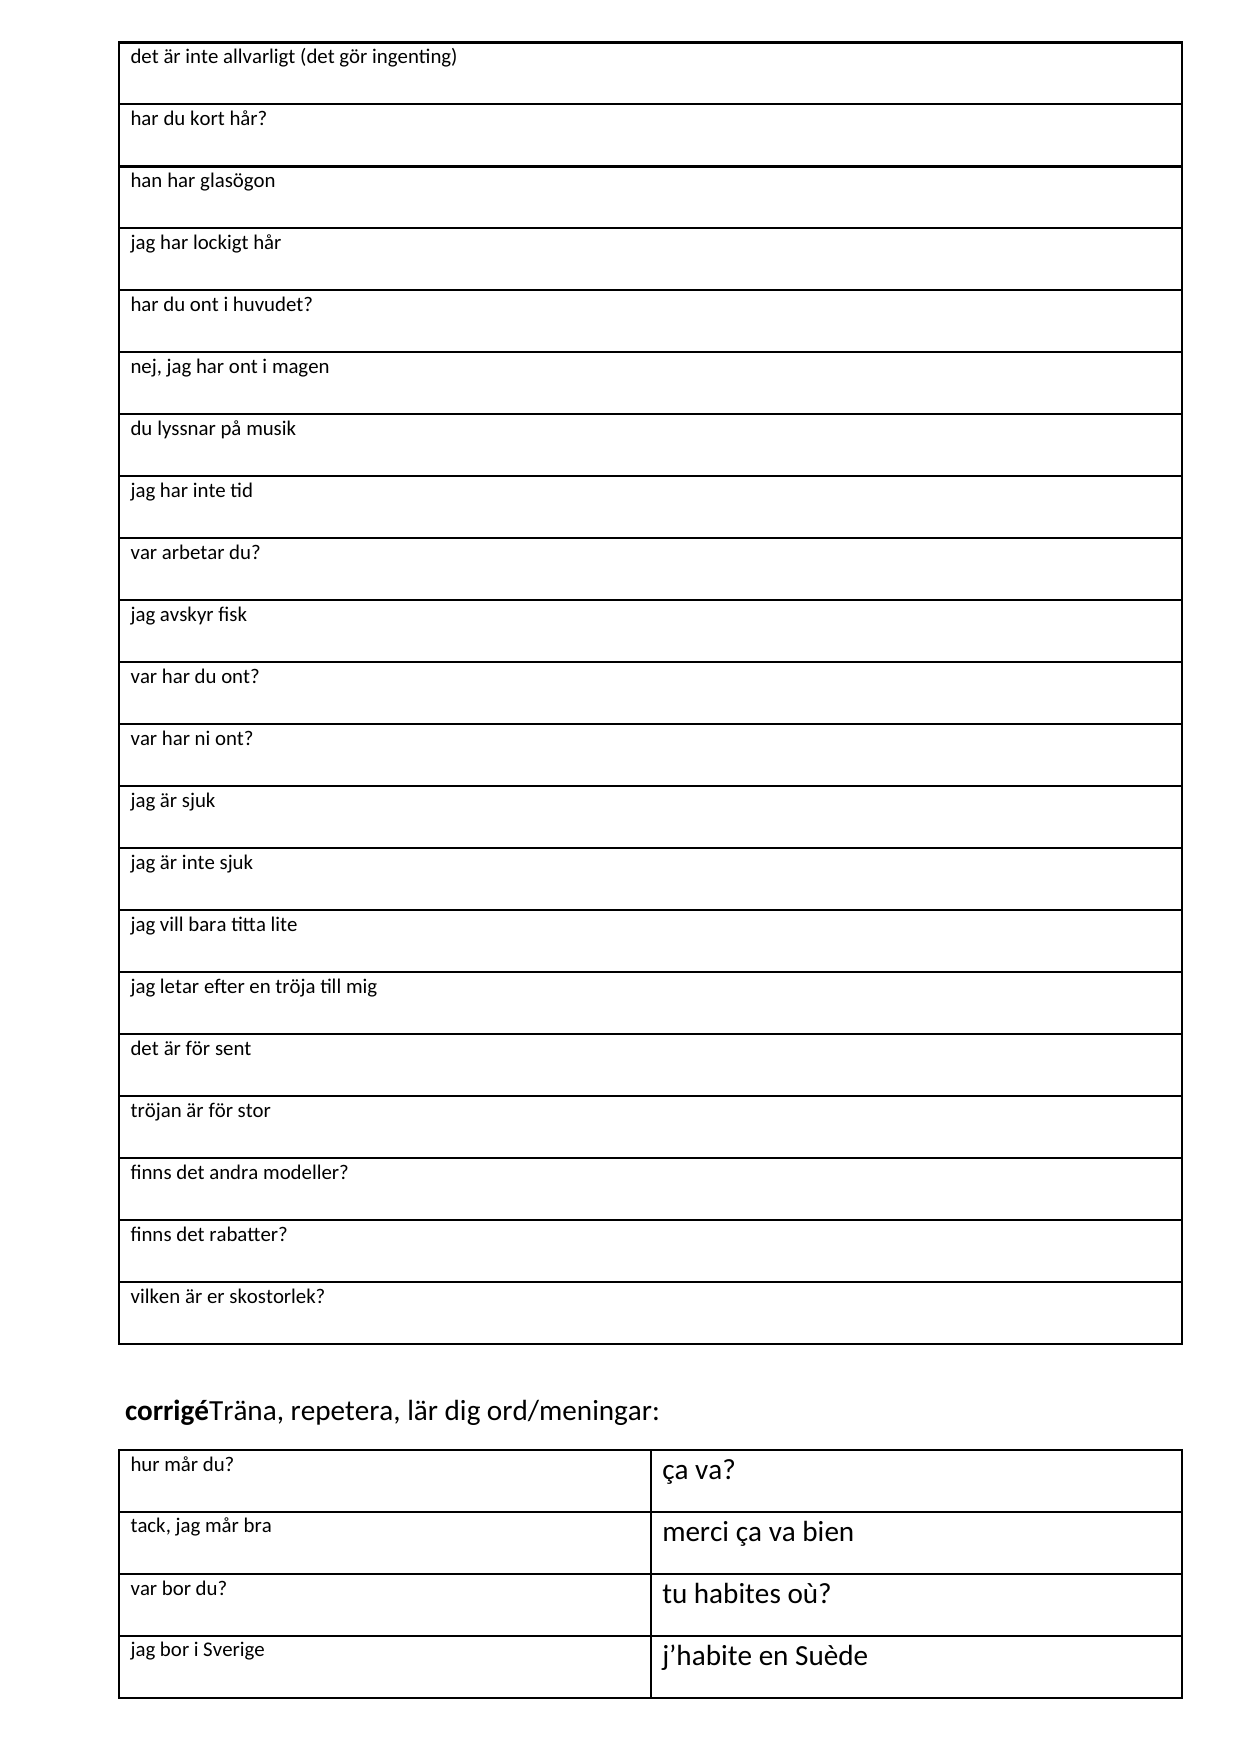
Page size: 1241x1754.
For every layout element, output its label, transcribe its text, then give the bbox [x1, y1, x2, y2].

table_cell [752, 601, 1181, 661]
table_cell [752, 973, 1181, 1033]
table_cell [752, 663, 1181, 723]
table_cell finns det andra modeller? [120, 1159, 752, 1219]
table_cell det är för sent [120, 1035, 752, 1095]
table_cell har du kort hår? [120, 105, 752, 165]
table_cell jag har lockigt hår [120, 229, 752, 289]
table_cell du lyssnar på musik [120, 415, 752, 475]
table_cell finns det rabatter? [120, 1221, 752, 1281]
table_cell det är inte allvarligt (det gör ingenting) [120, 44, 752, 103]
table_cell [752, 787, 1181, 847]
table_cell [752, 229, 1181, 289]
table_cell var har ni ont? [120, 725, 752, 785]
table_cell [752, 105, 1181, 165]
table_cell [752, 477, 1181, 537]
table_cell [752, 539, 1181, 599]
table_cell nej, jag har ont i magen [120, 353, 752, 413]
table_cell jag är inte sjuk [120, 849, 752, 909]
table_cell var arbetar du? [120, 539, 752, 599]
table_cell j’habite en Suède [652, 1637, 1181, 1697]
table_cell [752, 168, 1181, 227]
table_cell jag letar efter en tröja till mig [120, 973, 752, 1033]
table_cell han har glasögon [120, 168, 752, 227]
table_cell [752, 1221, 1181, 1281]
table_cell merci ça va bien [652, 1513, 1181, 1573]
table_cell jag bor i Sverige [120, 1637, 650, 1697]
table_cell tröjan är för stor [120, 1097, 752, 1157]
table_cell tack, jag mår bra [120, 1513, 650, 1573]
table_cell [752, 911, 1181, 971]
table_header ça va? [652, 1451, 1181, 1511]
table_cell var har du ont? [120, 663, 752, 723]
table_cell [752, 849, 1181, 909]
text corrigéTräna, repetera, lär dig ord/meningar: [118, 1392, 1199, 1428]
table_cell [752, 291, 1181, 351]
table_cell [752, 725, 1181, 785]
table_cell har du ont i huvudet? [120, 291, 752, 351]
table_header hur mår du? [120, 1451, 650, 1511]
table_cell jag avskyr fisk [120, 601, 752, 661]
table_cell [752, 1097, 1181, 1157]
table_cell jag är sjuk [120, 787, 752, 847]
table_cell tu habites où? [652, 1575, 1181, 1634]
table_cell vilken är er skostorlek? [120, 1283, 752, 1343]
table_cell [752, 415, 1181, 475]
table_cell [752, 1035, 1181, 1095]
table_cell [752, 1283, 1181, 1343]
table_cell [752, 44, 1181, 103]
table_cell [752, 1159, 1181, 1219]
table_cell jag har inte tid [120, 477, 752, 537]
table_cell jag vill bara titta lite [120, 911, 752, 971]
table_cell [752, 353, 1181, 413]
table_cell var bor du? [120, 1575, 650, 1634]
